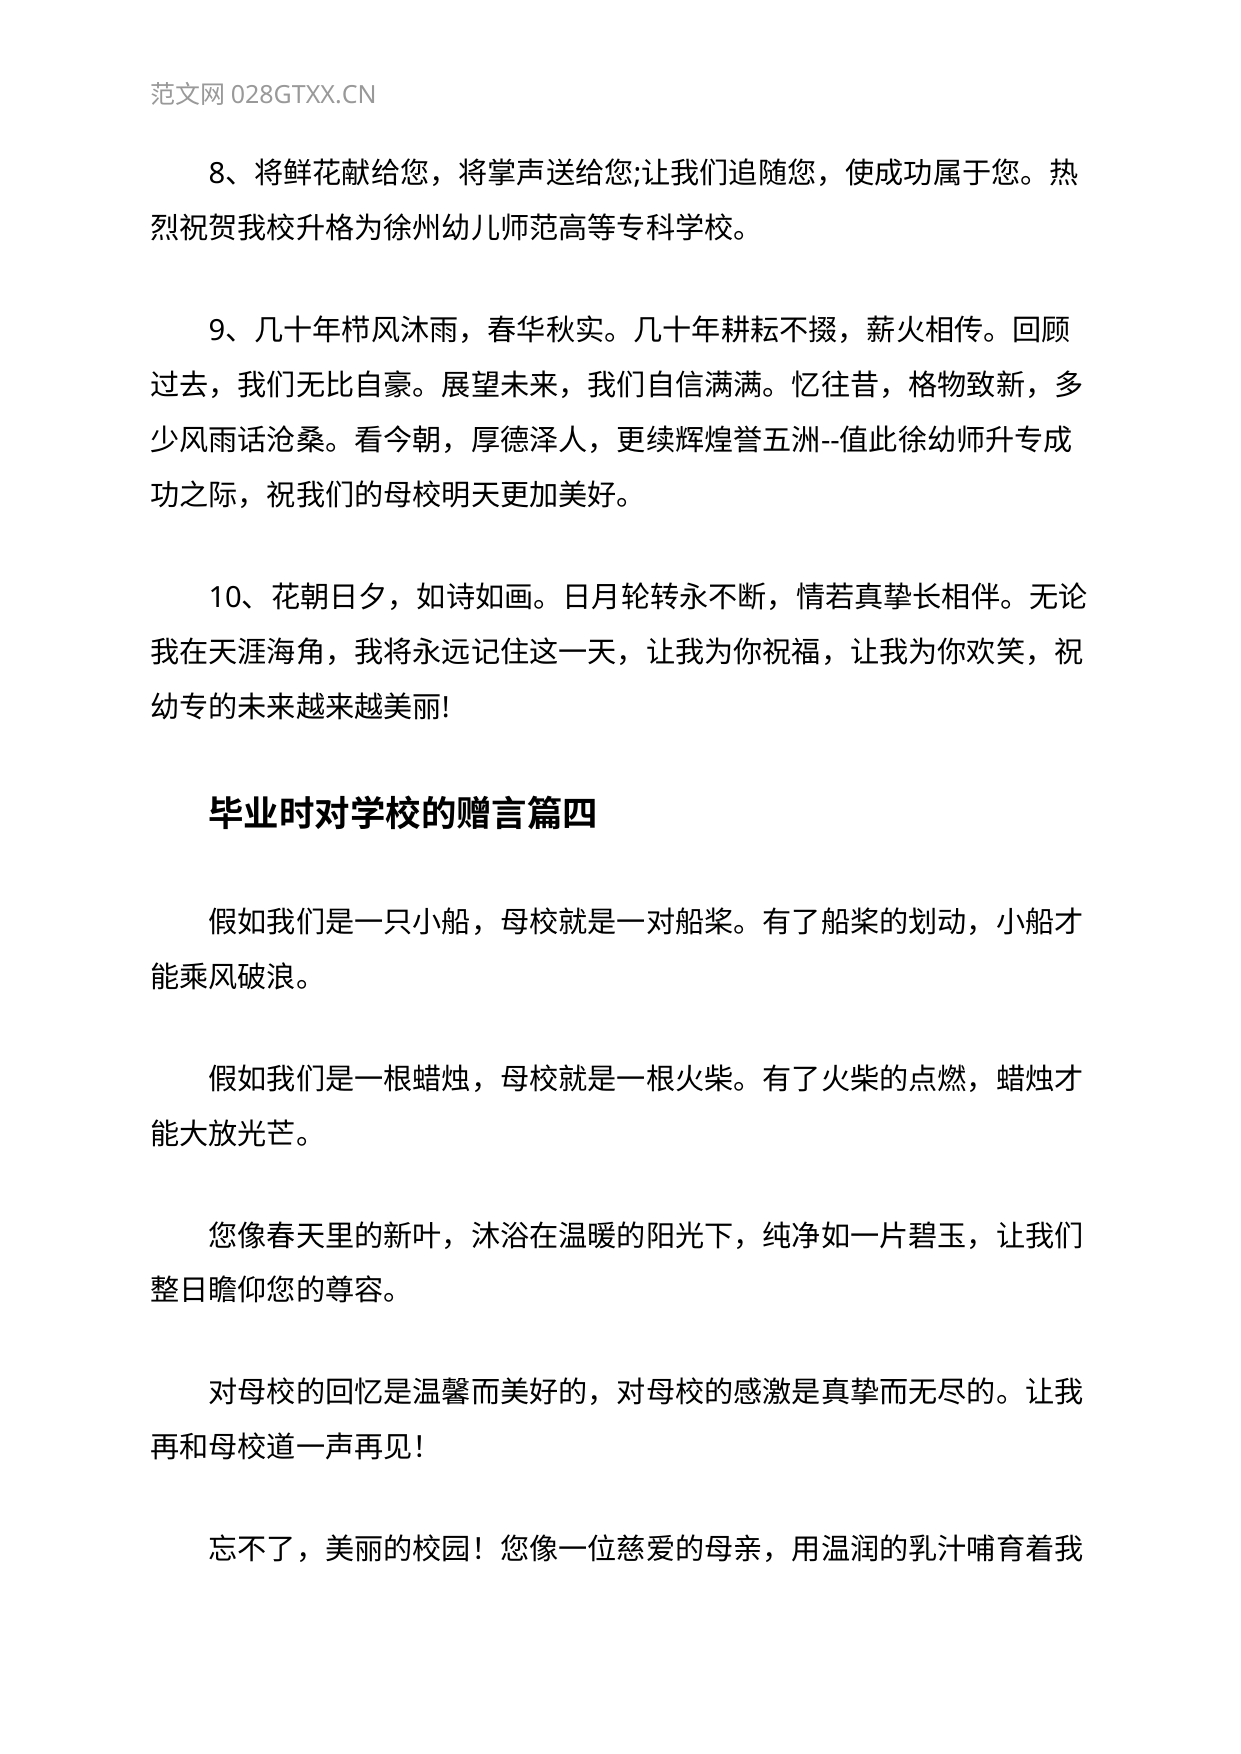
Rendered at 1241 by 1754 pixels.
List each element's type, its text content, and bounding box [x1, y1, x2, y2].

text 假如我们是一根蜡烛，母校就是一根火柴。有了火柴的点燃，蜡烛才能大放光芒。 [150, 1055, 1090, 1153]
text 对母校的回忆是温馨而美好的，对母校的感激是真挚而无尽的。让我再和母校道一声再见！ [150, 1369, 1090, 1466]
text 10、花朝日夕，如诗如画。日月轮转永不断，情若真挚长相伴。无论我在天涯海角，我将永远记住这一天，让我为你祝福，让我为你欢笑，祝幼专的未来越来越美丽! [150, 573, 1090, 726]
text 假如我们是一只小船，母校就是一对船桨。有了船桨的划动，小船才能乘风破浪。 [150, 899, 1090, 996]
text 您像春天里的新叶，沐浴在温暖的阳光下，纯净如一片碧玉，让我们整日瞻仰您的尊容。 [150, 1212, 1090, 1309]
text 毕业时对学校的赠言篇四 [150, 785, 1090, 837]
text 9、几十年栉风沐雨，春华秋实。几十年耕耘不掇，薪火相传。回顾过去，我们无比自豪。展望未来，我们自信满满。忆往昔，格物致新，多少风雨话沧桑。看今朝，厚德泽人，更续辉煌誉五洲--值此徐幼师升专成功之际，祝我们的母校明天更加美好。 [150, 307, 1090, 514]
text 8、将鲜花献给您，将掌声送给您;让我们追随您，使成功属于您。热烈祝贺我校升格为徐州幼儿师范高等专科学校。 [150, 150, 1090, 247]
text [150, 1525, 1090, 1568]
